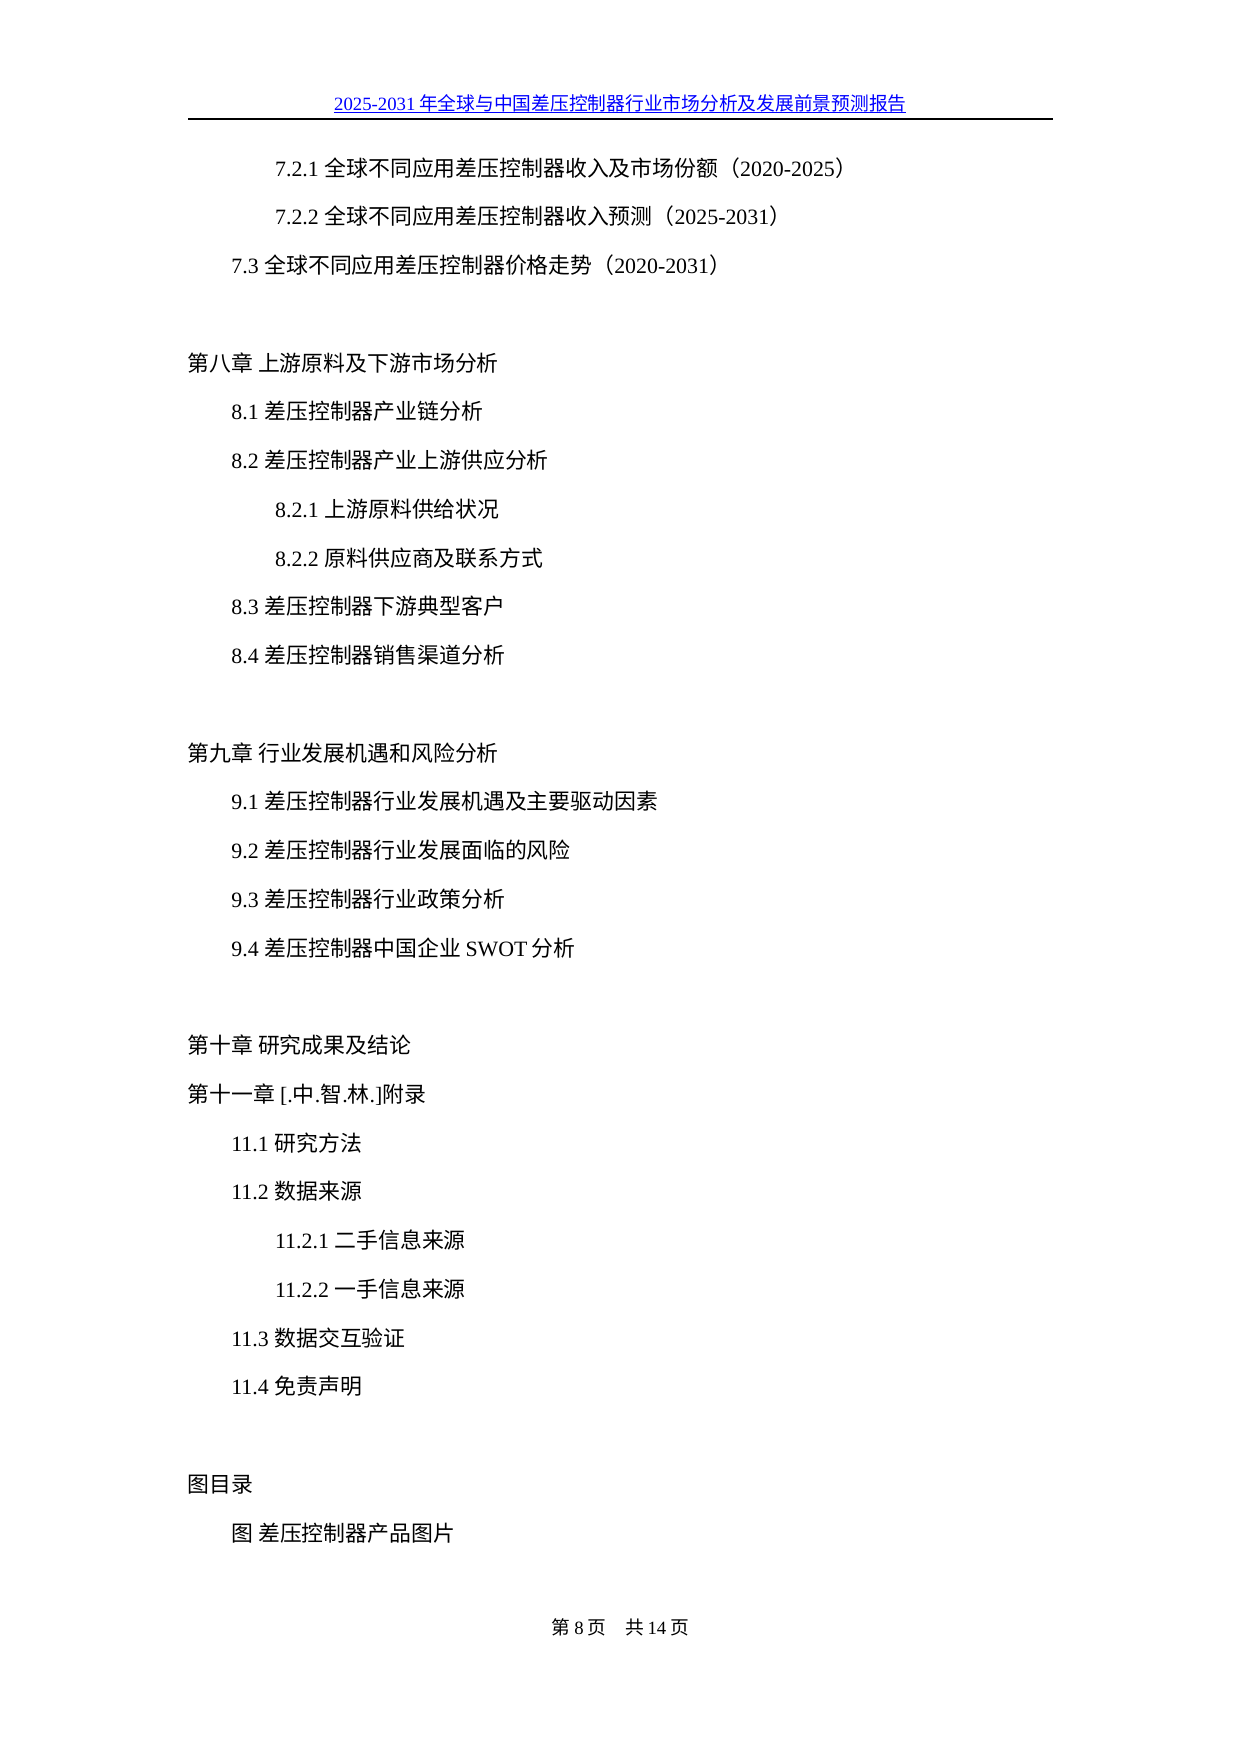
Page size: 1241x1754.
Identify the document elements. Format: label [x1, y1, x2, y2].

text [187, 150, 1053, 1548]
